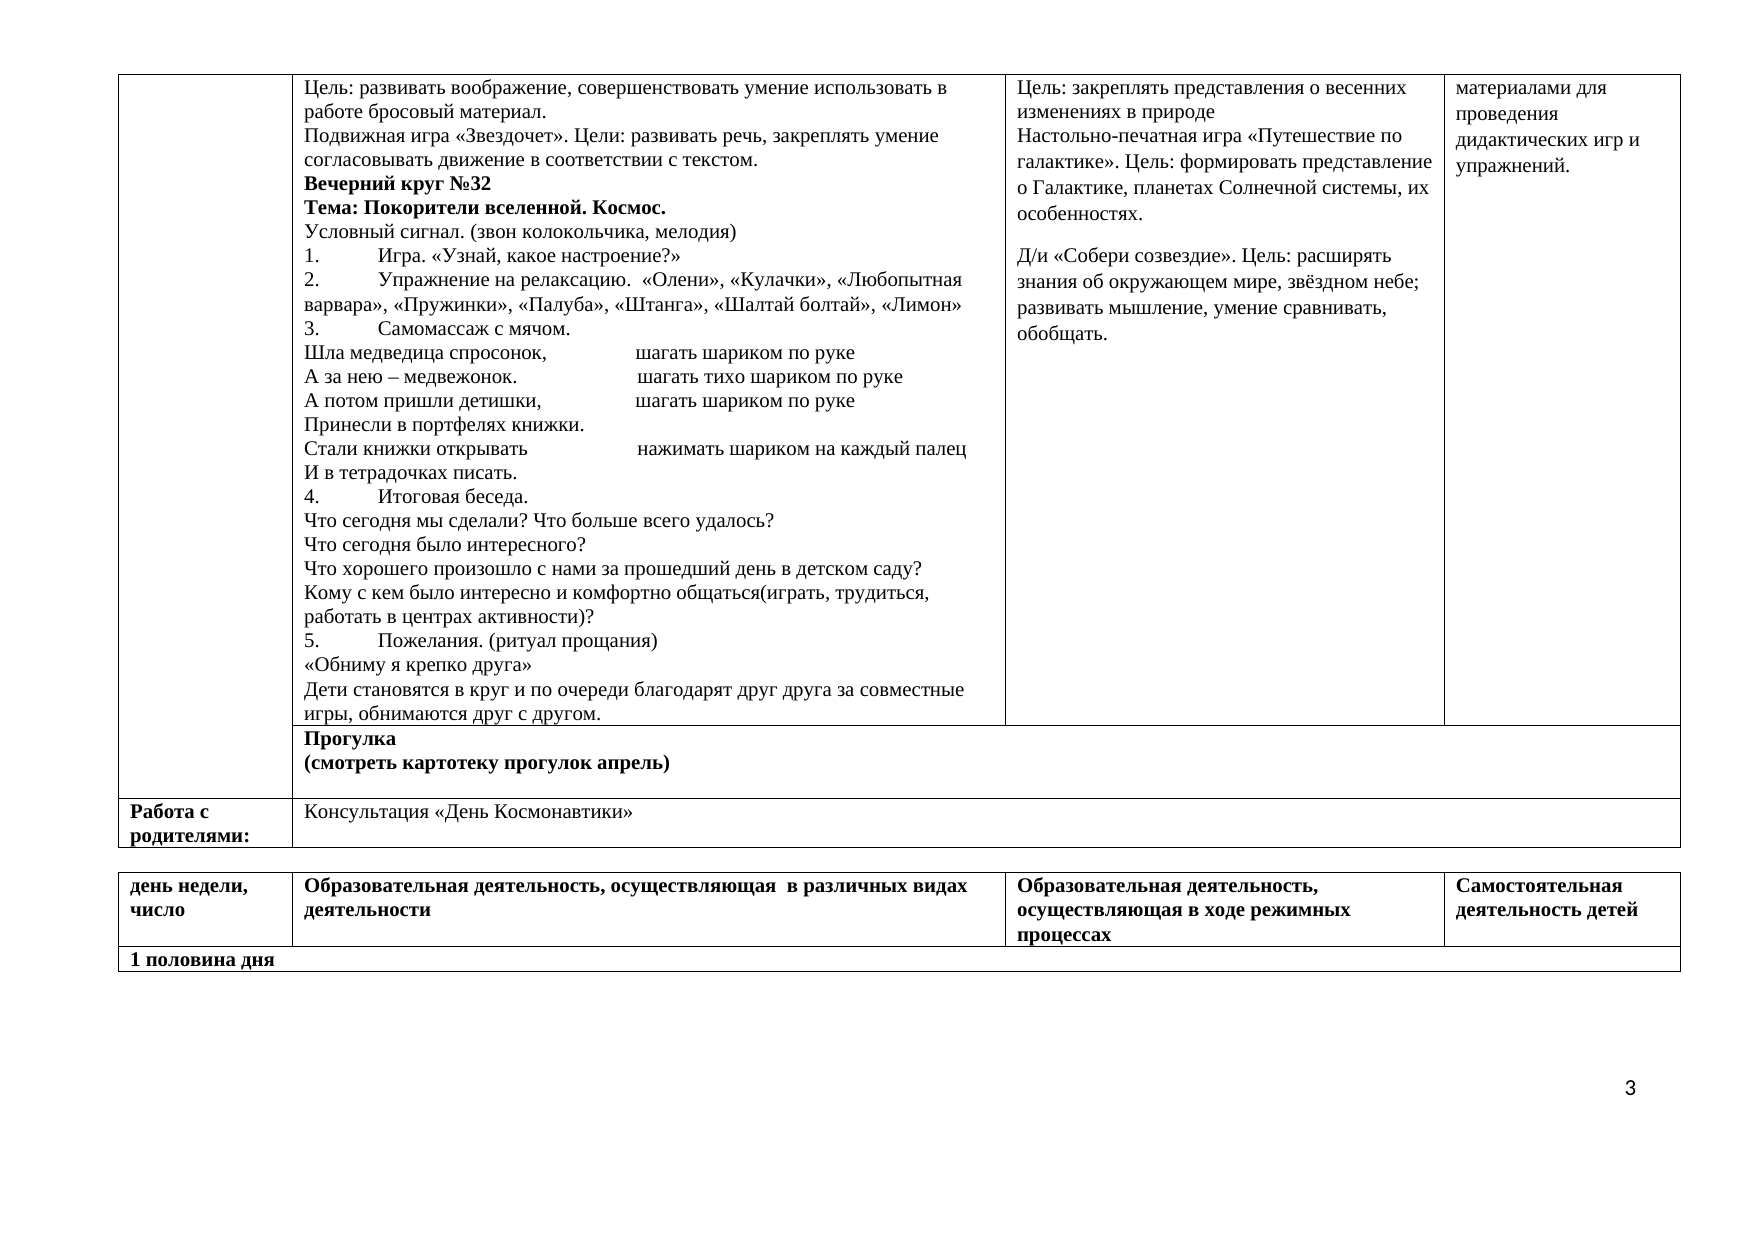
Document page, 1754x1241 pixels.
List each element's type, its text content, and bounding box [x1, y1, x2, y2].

table_cell 1 половина дня [119, 947, 1680, 971]
table_cell Работа с родителями: [119, 799, 292, 847]
table_cell Прогулка (смотреть картотеку прогулок апрель) [293, 726, 1680, 798]
table_header Образовательная деятельность, осуществляющая в ходе режимных процессах [1006, 873, 1444, 946]
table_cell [293, 75, 1005, 724]
table_header Самостоятельная деятельность детей [1445, 873, 1680, 946]
table_header день недели, число [119, 873, 292, 946]
table_cell Консультация «День Космонавтики» [293, 799, 1680, 847]
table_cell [1006, 75, 1444, 724]
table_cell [1445, 75, 1680, 724]
table_header Образовательная деятельность, осуществляющая в различных видах деятельности [293, 873, 1005, 946]
